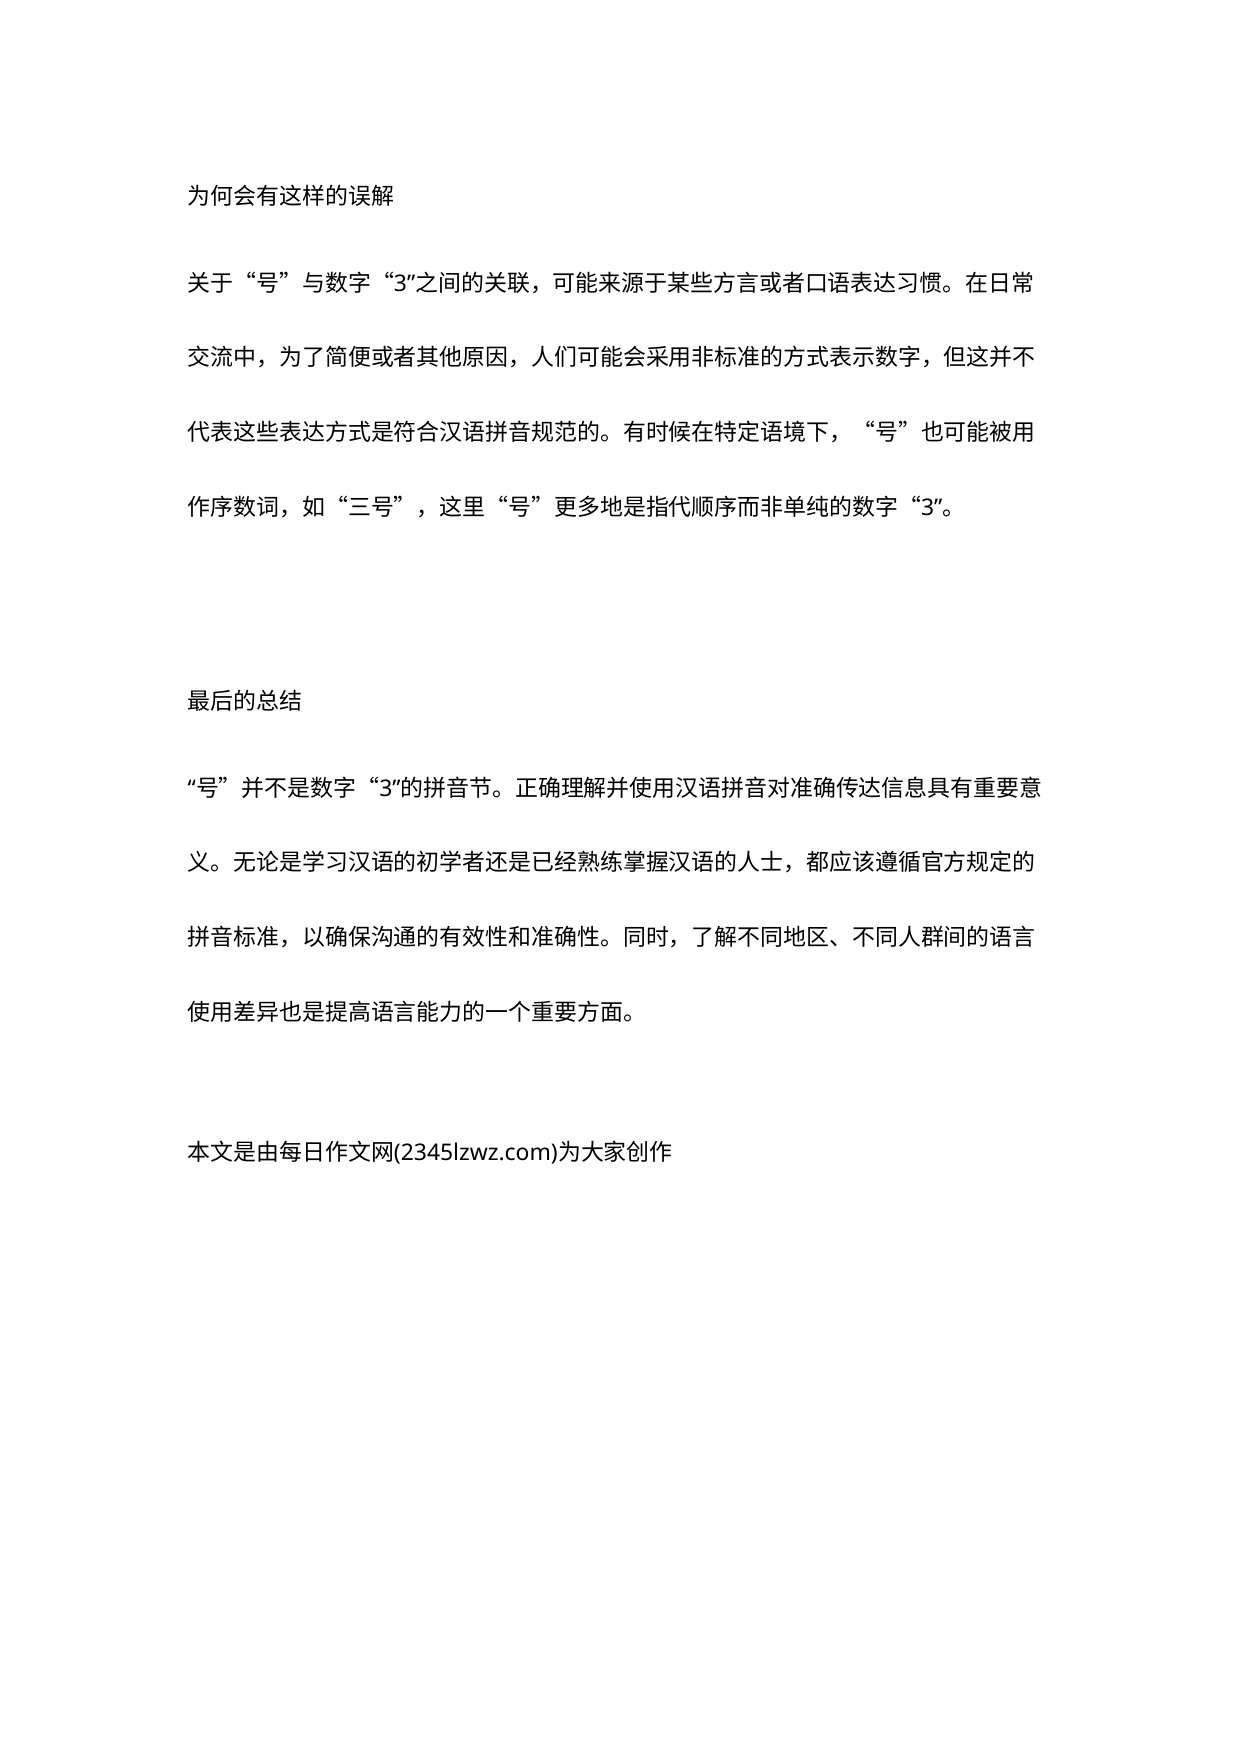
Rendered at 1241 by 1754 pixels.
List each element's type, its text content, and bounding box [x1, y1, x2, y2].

text 关于“号”与数字“3”之间的关联，可能来源于某些方言或者口语表达习惯。在日常交流中，为了简便或者其他原因，人们可能会采用非标准的方式表示数字，但这并不代表这些表达方式是符合汉语拼音规范的。有时候在特定语境下，“号”也可能被用作序数词，如“三号”，这里“号”更多地是指代顺序而非单纯的数字“3”。 [187, 248, 1053, 538]
text “号”并不是数字“3”的拼音节。正确理解并使用汉语拼音对准确传达信息具有重要意义。无论是学习汉语的初学者还是已经熟练掌握汉语的人士，都应该遵循官方规定的拼音标准，以确保沟通的有效性和准确性。同时，了解不同地区、不同人群间的语言使用差异也是提高语言能力的一个重要方面。 [187, 753, 1053, 1043]
text 最后的总结 [187, 667, 1053, 732]
text 为何会有这样的误解 [187, 162, 1053, 227]
text 本文是由每日作文网(2345lzwz.com)为大家创作 [187, 1118, 1053, 1183]
